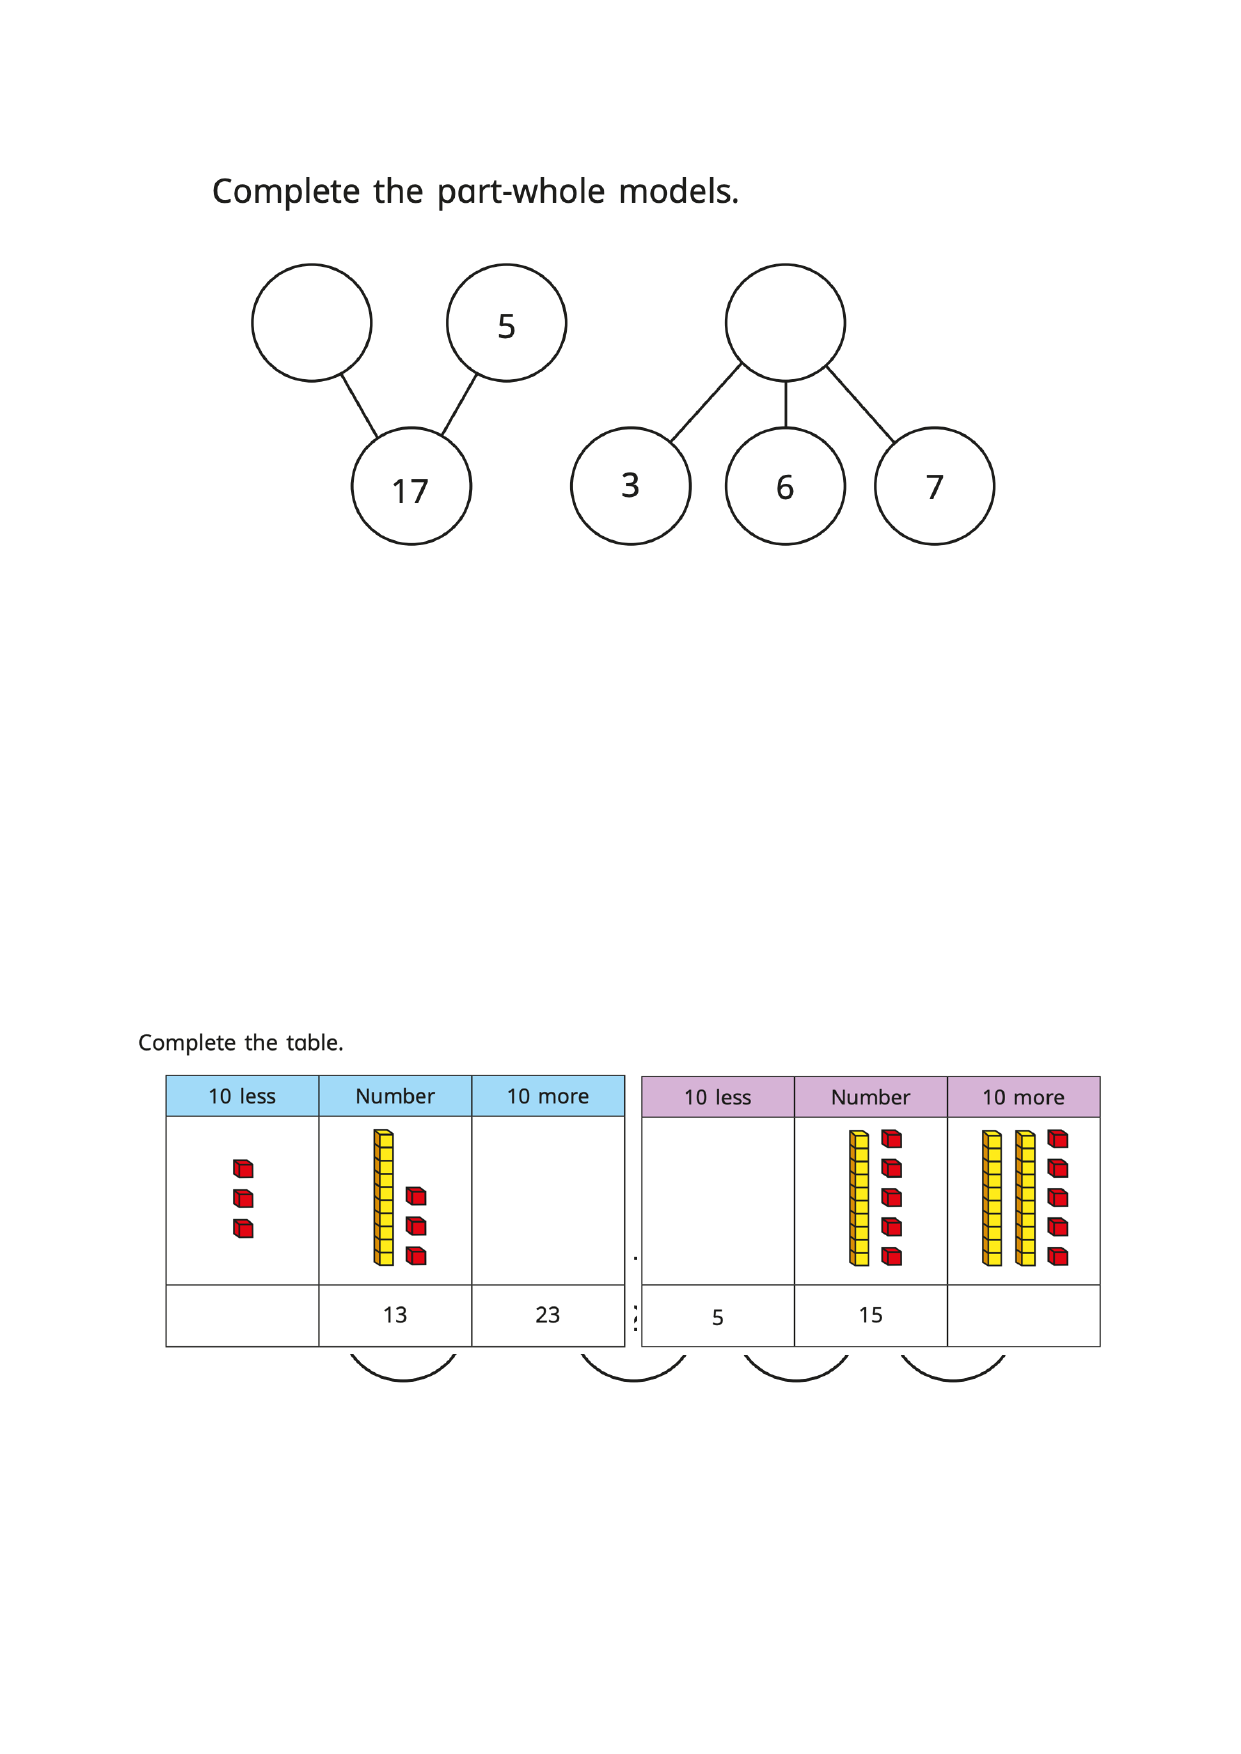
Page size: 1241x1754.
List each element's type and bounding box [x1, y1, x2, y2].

picture [201, 162, 1018, 569]
picture [134, 1025, 1104, 1424]
